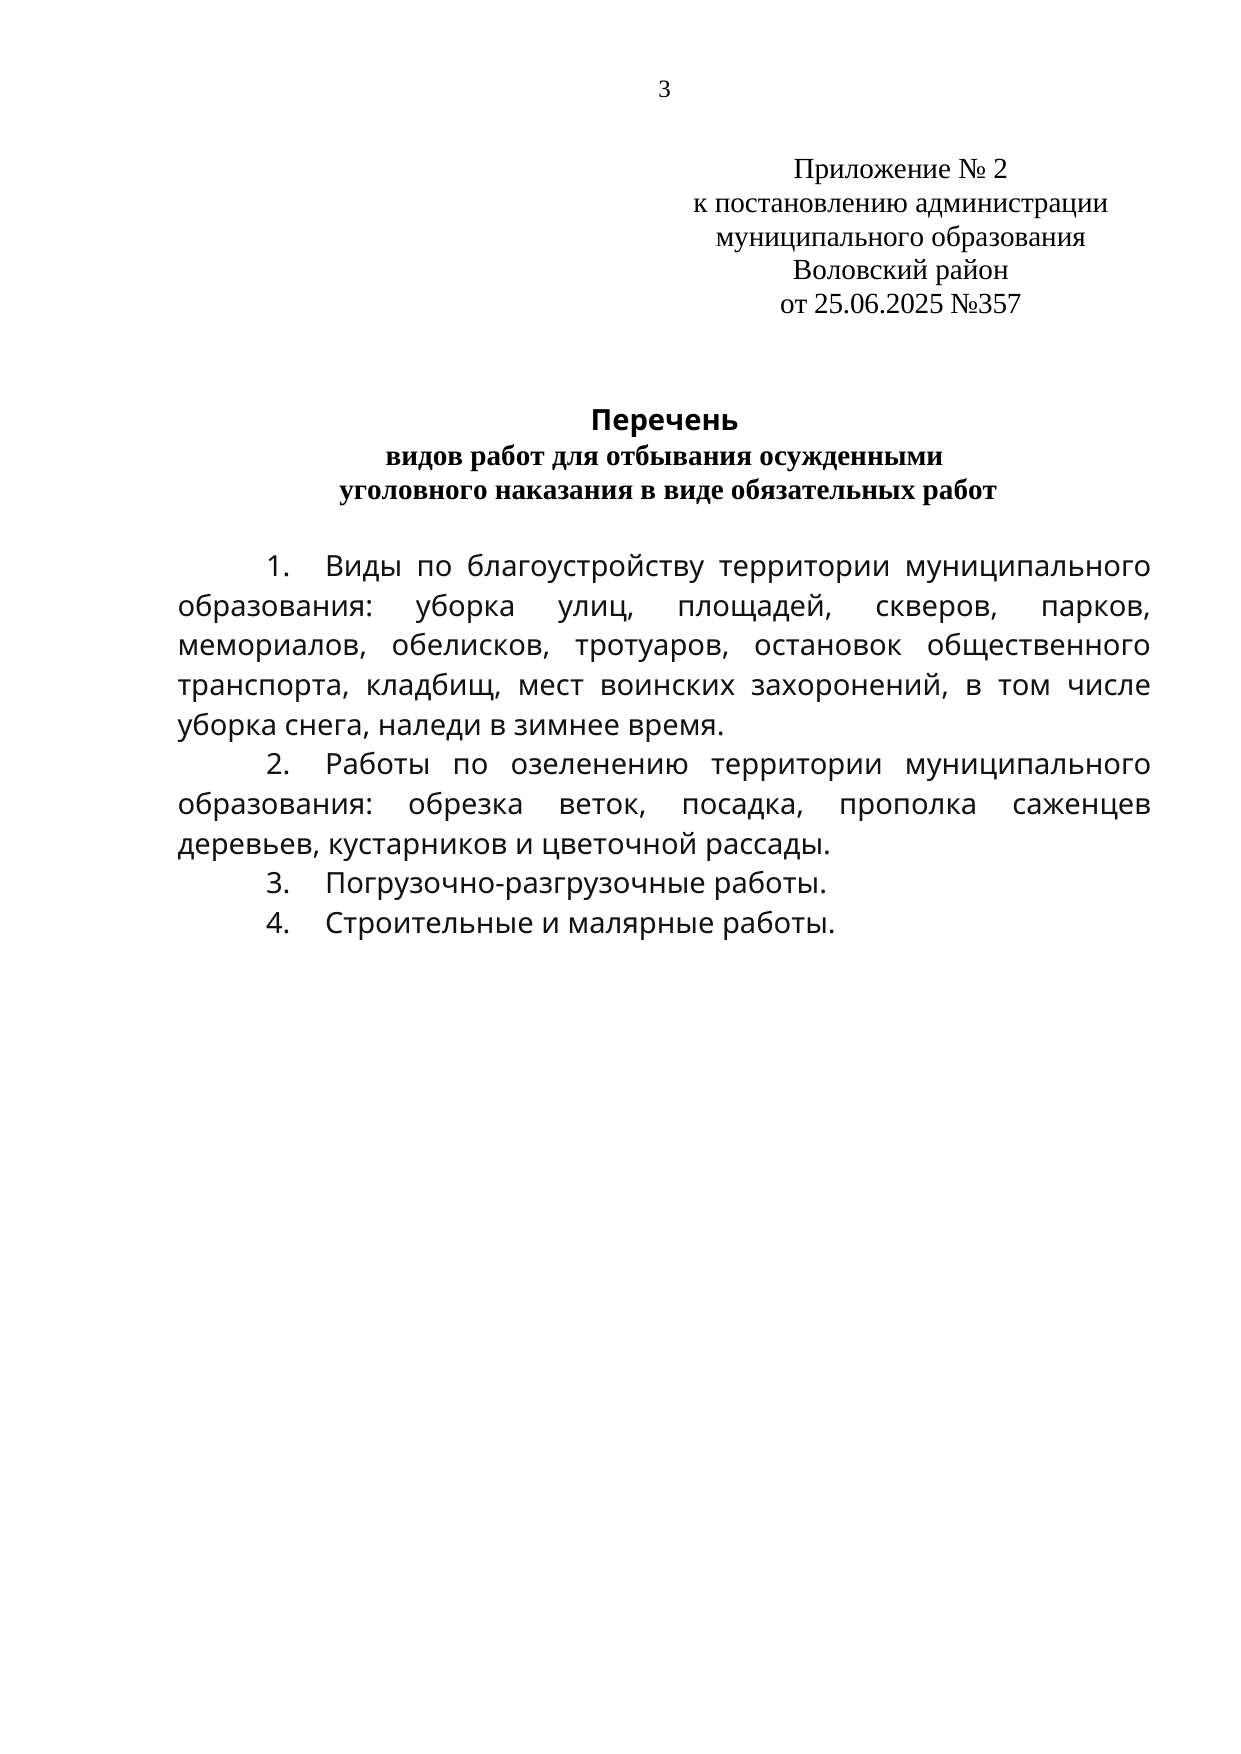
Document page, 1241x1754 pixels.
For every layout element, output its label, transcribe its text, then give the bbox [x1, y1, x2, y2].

list Погрузочно-разгрузочные работы. [177, 863, 1152, 902]
list Работы по озеленению территории муниципального образования: обрезка веток, посадка, прополка саженцев деревьев, кустарников и цветочной рассады. [177, 744, 1152, 863]
list Строительные и малярные работы. [177, 902, 1152, 942]
text Приложение № 2 [650, 152, 1152, 185]
text муниципального образования [650, 219, 1152, 252]
text Воловский район [650, 252, 1152, 286]
text уголовного наказания в виде обязательных работ [177, 472, 1152, 506]
text Перечень [177, 399, 1152, 438]
text видов работ для отбывания осужденными [177, 438, 1152, 472]
text от 25.06.2025 №357 [650, 286, 1152, 319]
text к постановлению администрации [650, 185, 1152, 219]
list Виды по благоустройству территории муниципального образования: уборка улиц, площадей, скверов, парков, мемориалов, обелисков, тротуаров, остановок общественного транспорта, кладбищ, мест воинских захоронений, в том числе уборка снега, наледи в зимнее время. [177, 545, 1152, 744]
